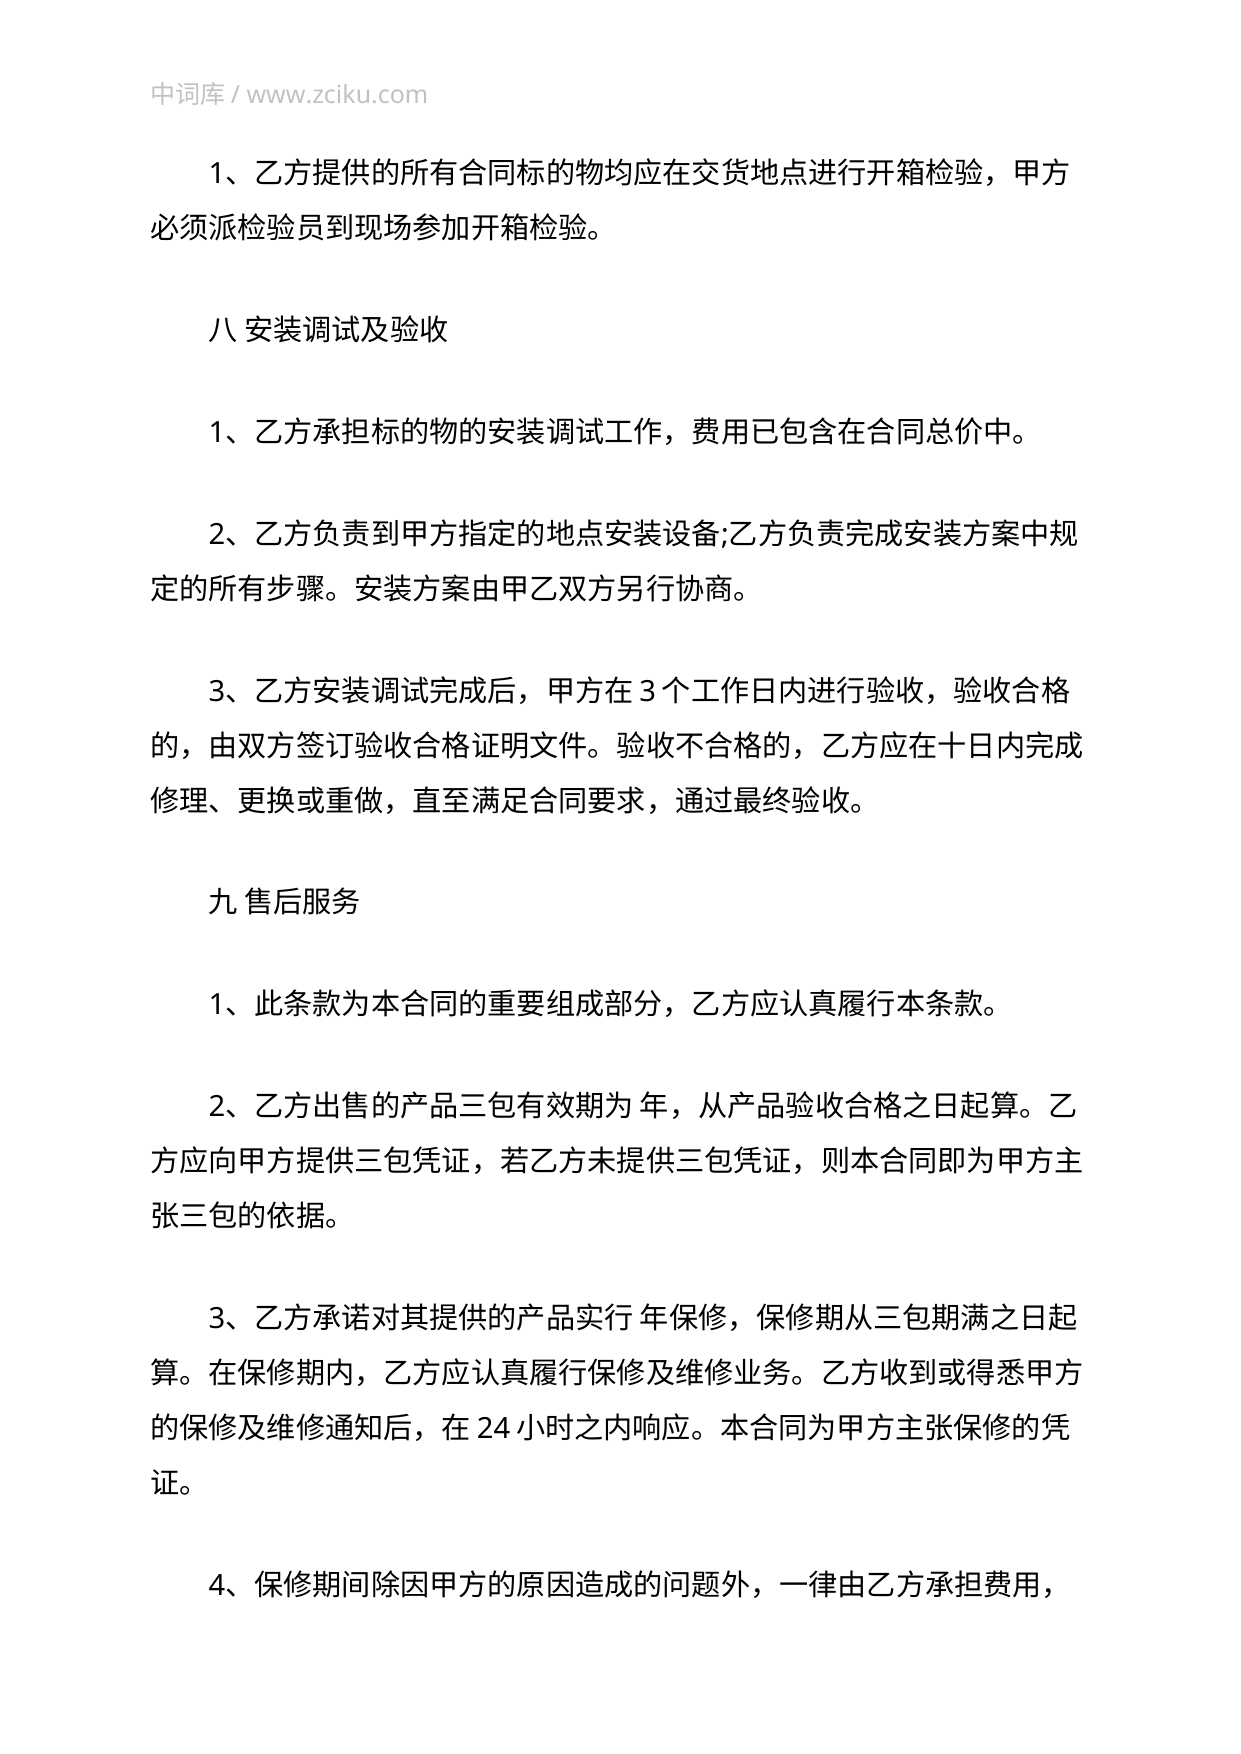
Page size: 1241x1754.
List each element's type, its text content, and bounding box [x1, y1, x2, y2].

text 九 售后服务 [150, 879, 1090, 921]
text 3、乙方安装调试完成后，甲方在3个工作日内进行验收，验收合格的，由双方签订验收合格证明文件。验收不合格的，乙方应在十日内完成修理、更换或重做，直至满足合同要求，通过最终验收。 [150, 667, 1090, 819]
text 2、乙方出售的产品三包有效期为 年，从产品验收合格之日起算。乙方应向甲方提供三包凭证，若乙方未提供三包凭证，则本合同即为甲方主张三包的依据。 [150, 1083, 1090, 1235]
text 2、乙方负责到甲方指定的地点安装设备;乙方负责完成安装方案中规定的所有步骤。安装方案由甲乙双方另行协商。 [150, 511, 1090, 608]
text 1、乙方提供的所有合同标的物均应在交货地点进行开箱检验，甲方必须派检验员到现场参加开箱检验。 [150, 150, 1090, 247]
text 1、此条款为本合同的重要组成部分，乙方应认真履行本条款。 [150, 981, 1090, 1023]
text 1、乙方承担标的物的安装调试工作，费用已包含在合同总价中。 [150, 408, 1090, 451]
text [150, 1561, 1090, 1603]
text 八 安装调试及验收 [150, 307, 1090, 349]
text 3、乙方承诺对其提供的产品实行 年保修，保修期从三包期满之日起算。在保修期内，乙方应认真履行保修及维修业务。乙方收到或得悉甲方的保修及维修通知后，在24小时之内响应。本合同为甲方主张保修的凭证。 [150, 1294, 1090, 1502]
